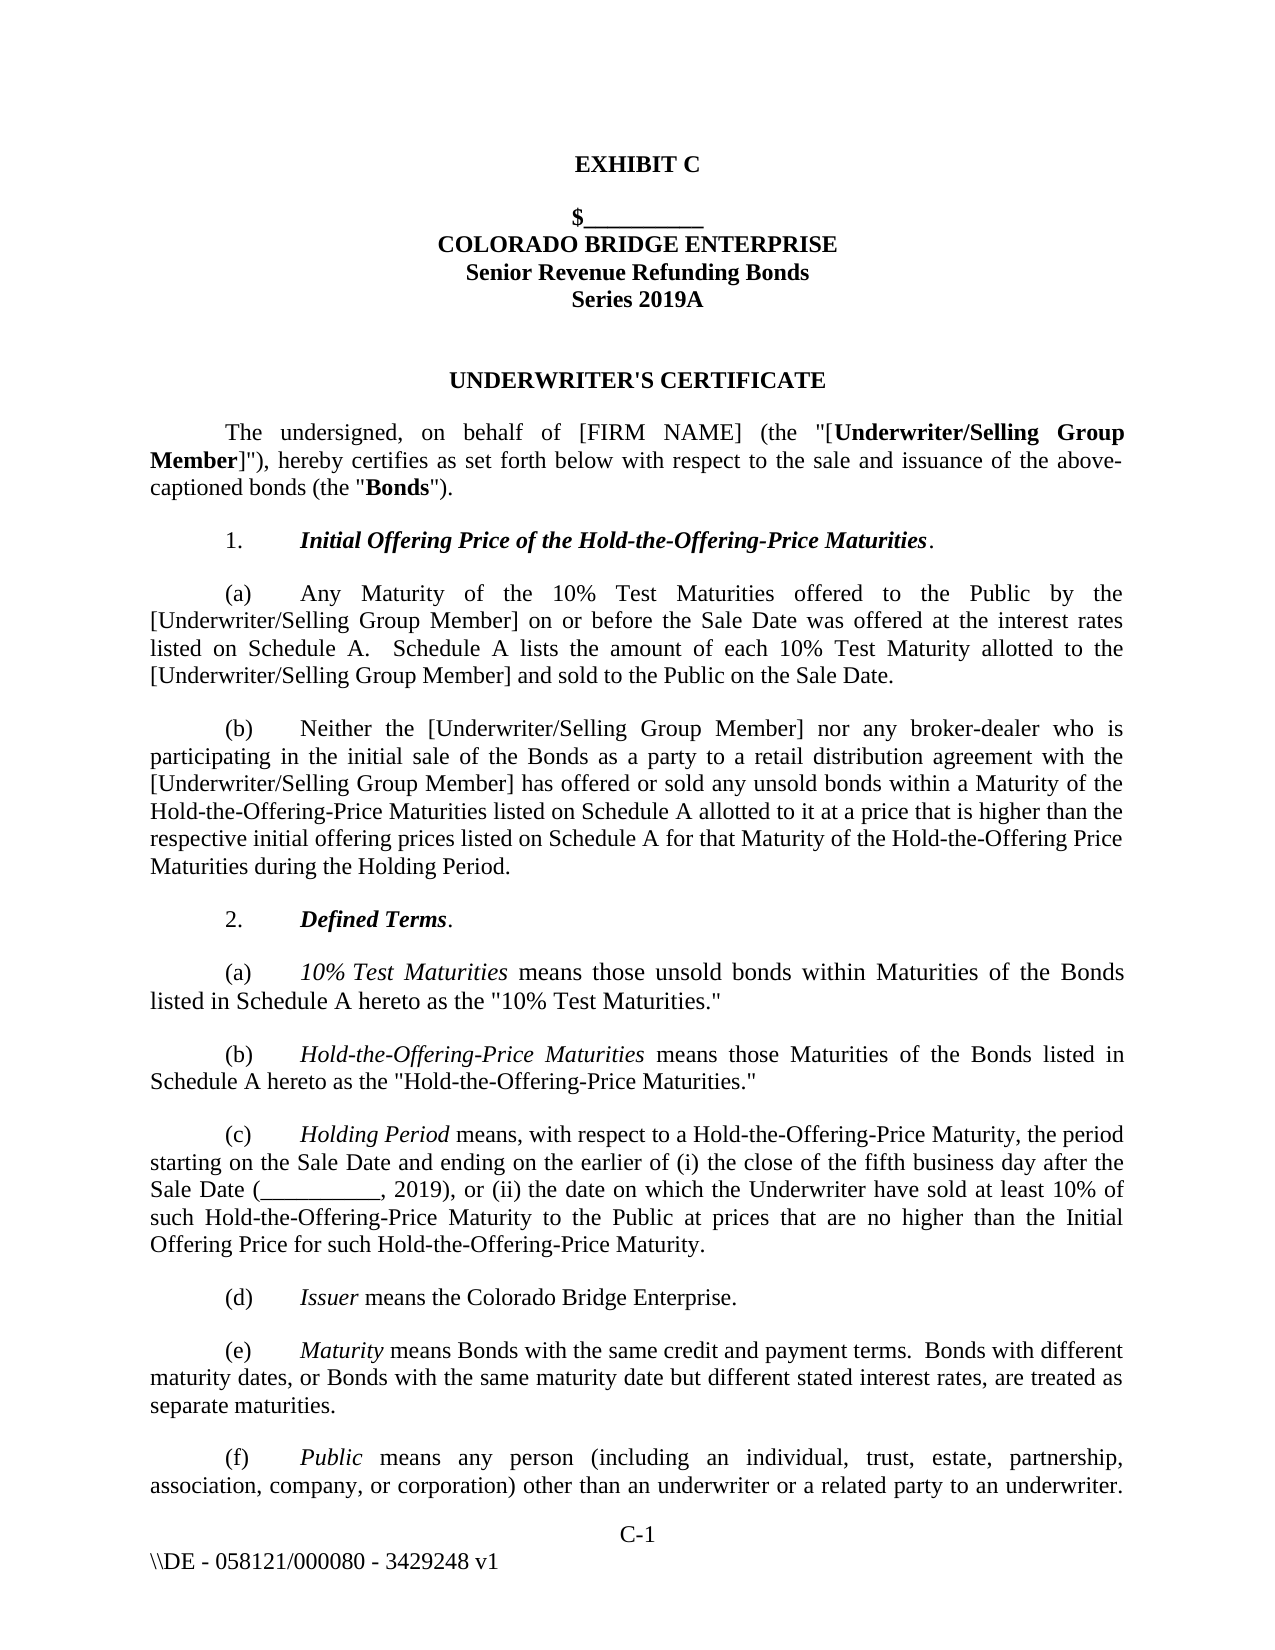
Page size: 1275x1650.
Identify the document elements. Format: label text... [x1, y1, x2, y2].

text 2. Defined Terms. [150, 905, 1125, 932]
text (e) Maturity means Bonds with the same credit and payment terms. Bonds with different maturity dates, or Bonds with the same maturity date but different stated interest rates, are treated as separate maturities. [150, 1336, 1125, 1418]
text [150, 1443, 1125, 1499]
text UNDERWRITER'S CERTIFICATE [150, 366, 1125, 393]
text (a) 10% Test Maturities means those unsold bonds within Maturities of the Bonds listed in Schedule A hereto as the "10% Test Maturities." [150, 957, 1125, 1015]
text 1. Initial Offering Price of the Hold-the-Offering-Price Maturities. [150, 526, 1125, 554]
text EXHIBIT C [150, 150, 1125, 178]
text Senior Revenue Refunding Bonds [150, 258, 1125, 285]
text $__________ COLORADO BRIDGE ENTERPRISE [150, 203, 1125, 258]
text (b) Hold-the-Offering-Price Maturities means those Maturities of the Bonds listed in Schedule A hereto as the "Hold-the-Offering-Price Maturities." [150, 1040, 1125, 1095]
text (d) Issuer means the Colorado Bridge Enterprise. [150, 1283, 1125, 1311]
text (a) Any Maturity of the 10% Test Maturities offered to the Public by the [Underwriter/Selling Group Member] on or before the Sale Date was offered at the interest rates listed on Schedule A. Schedule A lists the amount of each 10% Test Maturity allotted to the [Underwriter/Selling Group Member] and sold to the Public on the Sale Date. [150, 579, 1125, 689]
text The undersigned, on behalf of [FIRM NAME] (the "[Underwriter/Selling Group Member]"), hereby certifies as set forth below with respect to the sale and issuance of the above-captioned bonds (the "Bonds"). [150, 418, 1125, 501]
text (b) Neither the [Underwriter/Selling Group Member] nor any broker-dealer who is participating in the initial sale of the Bonds as a party to a retail distribution agreement with the [Underwriter/Selling Group Member] has offered or sold any unsold bonds within a Maturity of the Hold-the-Offering-Price Maturities listed on Schedule A allotted to it at a price that is higher than the respective initial offering prices listed on Schedule A for that Maturity of the Hold-the-Offering Price Maturities during the Holding Period. [150, 714, 1125, 880]
text (c) Holding Period means, with respect to a Hold-the-Offering-Price Maturity, the period starting on the Sale Date and ending on the earlier of (i) the close of the fifth business day after the Sale Date (__________, 2019), or (ii) the date on which the Underwriter have sold at least 10% of such Hold-the-Offering-Price Maturity to the Public at prices that are no higher than the Initial Offering Price for such Hold-the-Offering-Price Maturity. [150, 1120, 1125, 1258]
text Series 2019A [150, 285, 1125, 313]
